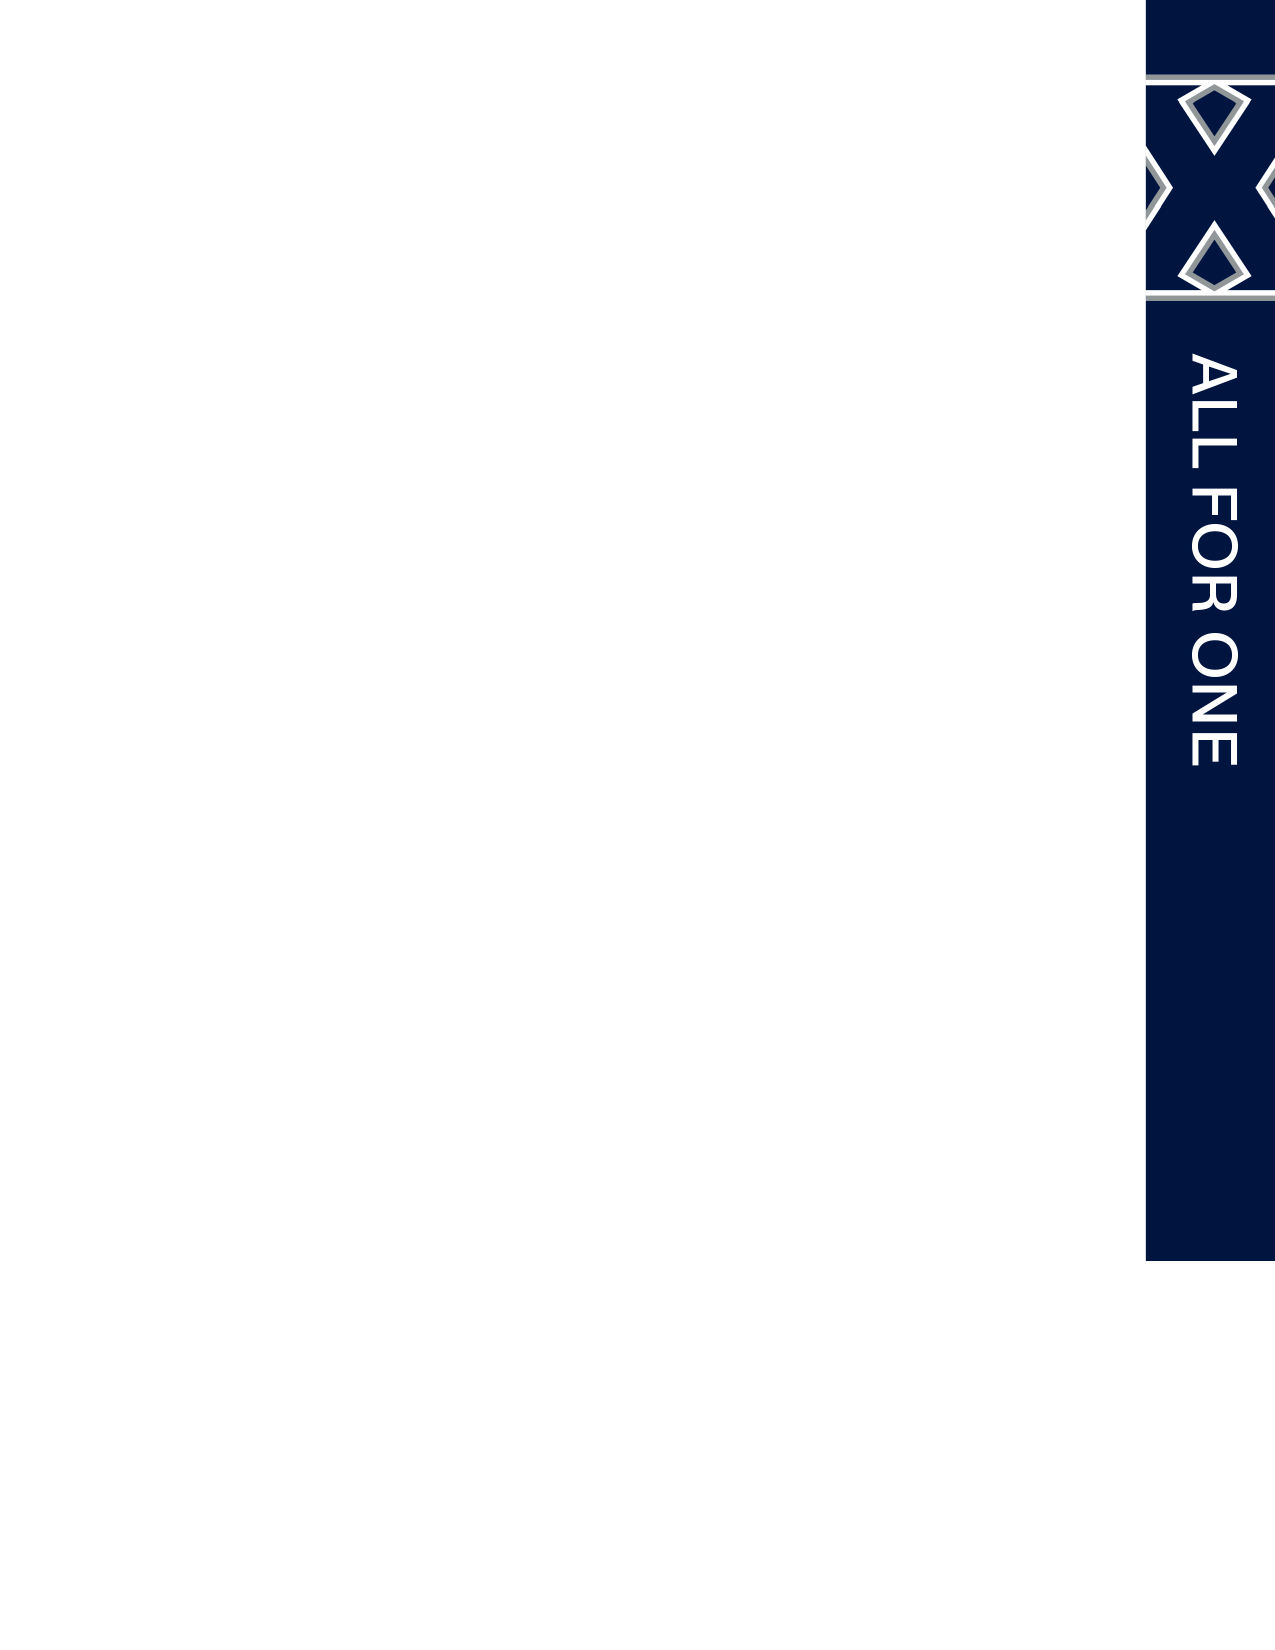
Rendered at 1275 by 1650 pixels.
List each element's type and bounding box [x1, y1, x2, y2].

picture [0, 0, 1275, 1261]
